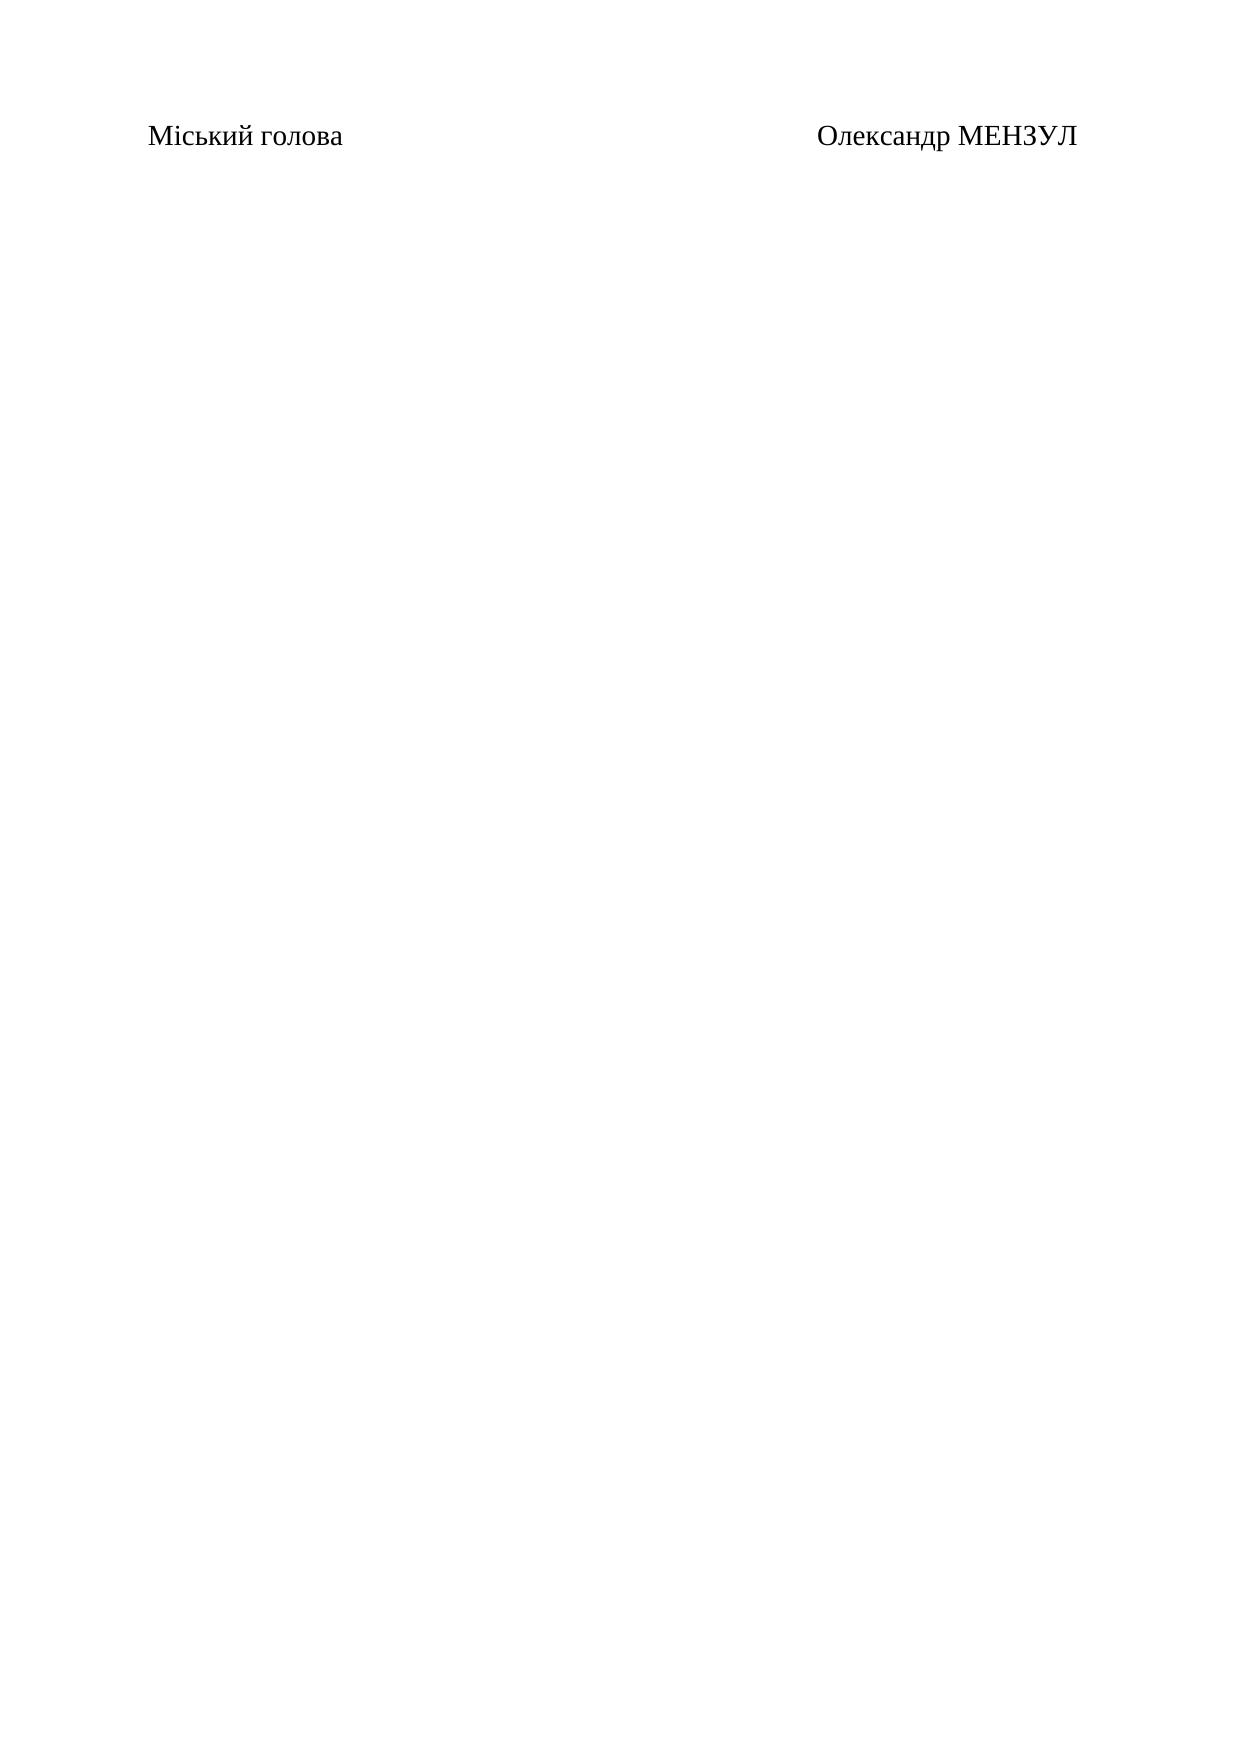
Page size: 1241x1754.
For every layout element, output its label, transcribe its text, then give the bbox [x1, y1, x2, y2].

text Міський голова Олександр МЕНЗУЛ [148, 118, 1152, 152]
